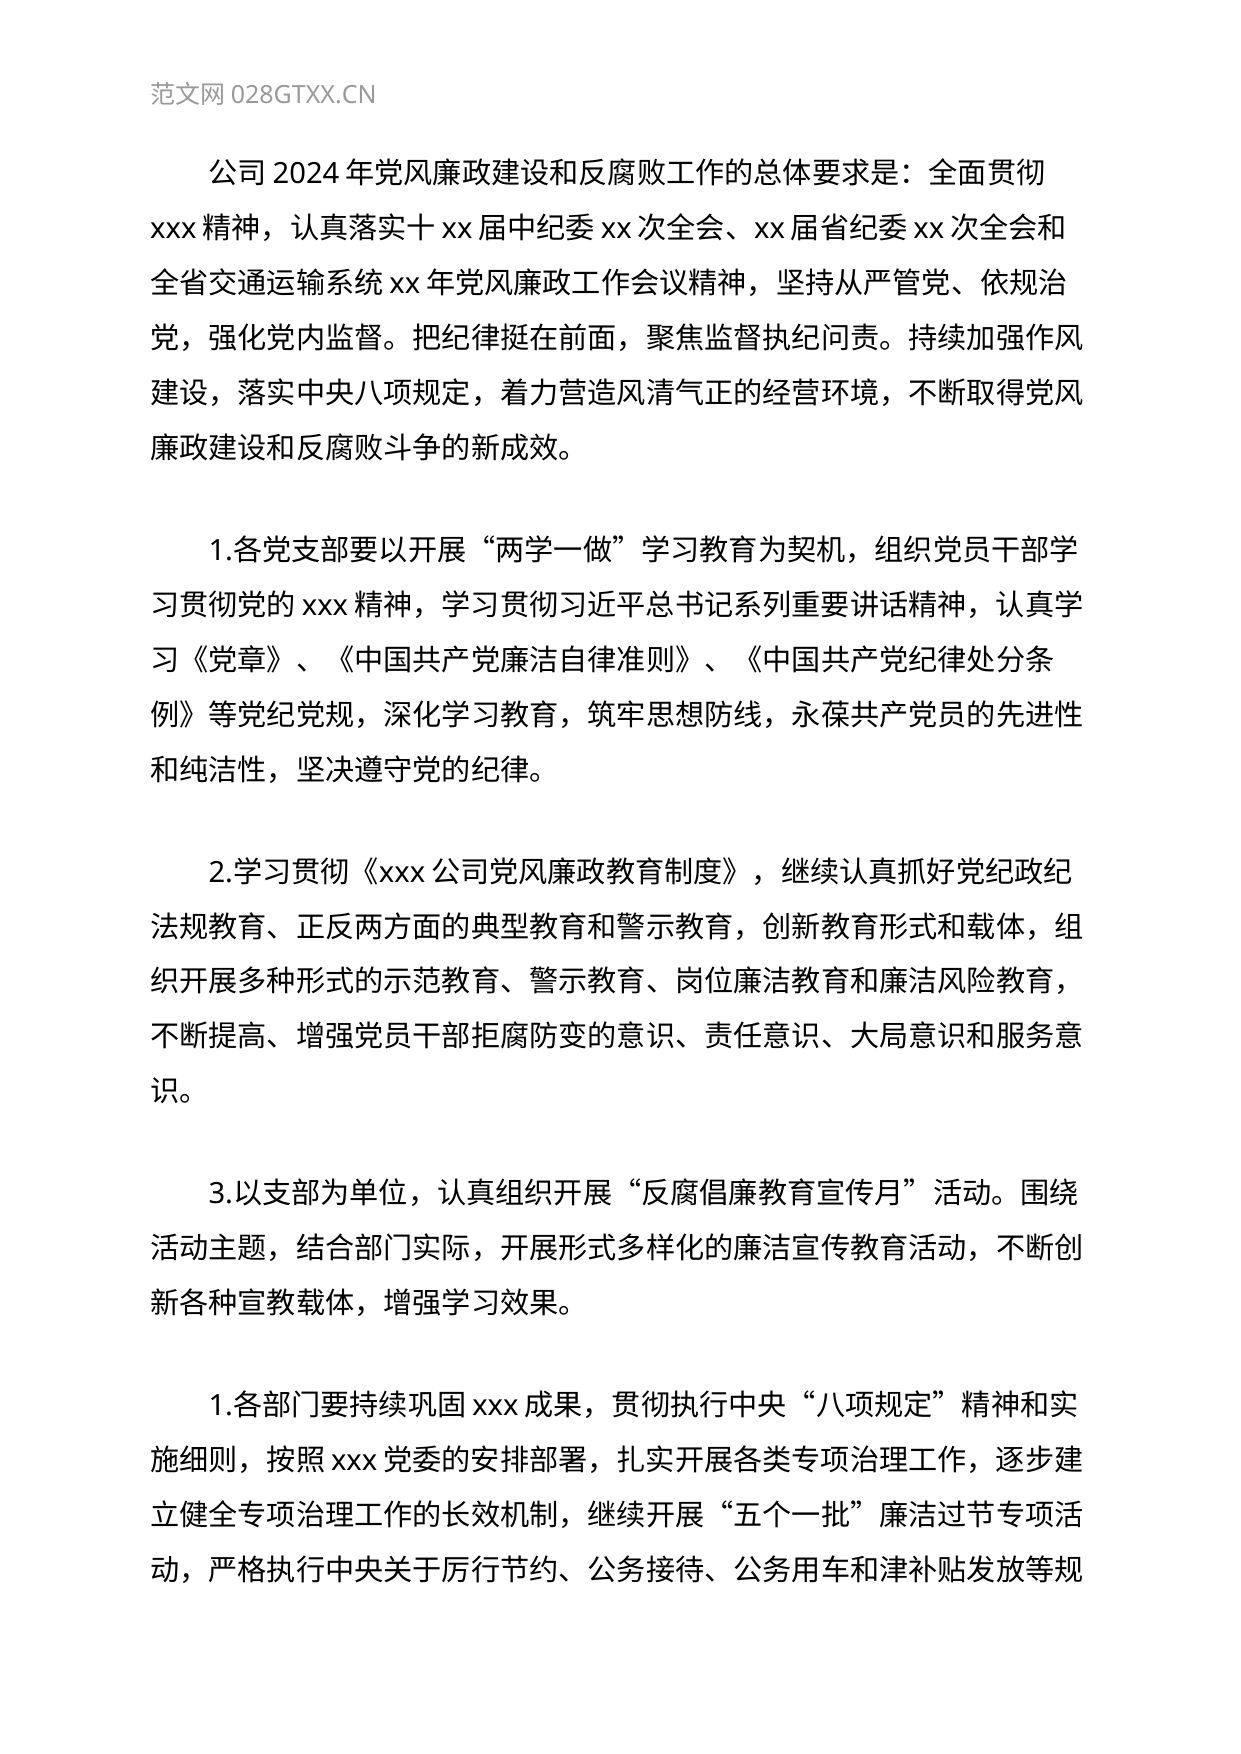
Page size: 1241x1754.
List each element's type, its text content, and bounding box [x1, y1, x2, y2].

text 3.以支部为单位，认真组织开展“反腐倡廉教育宣传月”活动。围绕活动主题，结合部门实际，开展形式多样化的廉洁宣传教育活动，不断创新各种宣教载体，增强学习效果。 [150, 1169, 1090, 1322]
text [150, 1381, 1090, 1588]
text 公司2024年党风廉政建设和反腐败工作的总体要求是：全面贯彻xxx精神，认真落实十xx届中纪委xx次全会、xx届省纪委xx次全会和全省交通运输系统xx年党风廉政工作会议精神，坚持从严管党、依规治党，强化党内监督。把纪律挺在前面，聚焦监督执纪问责。持续加强作风建设，落实中央八项规定，着力营造风清气正的经营环境，不断取得党风廉政建设和反腐败斗争的新成效。 [150, 150, 1090, 467]
text 2.学习贯彻《xxx公司党风廉政教育制度》，继续认真抓好党纪政纪法规教育、正反两方面的典型教育和警示教育，创新教育形式和载体，组织开展多种形式的示范教育、警示教育、岗位廉洁教育和廉洁风险教育，不断提高、增强党员干部拒腐防变的意识、责任意识、大局意识和服务意识。 [150, 848, 1090, 1110]
text 1.各党支部要以开展“两学一做”学习教育为契机，组织党员干部学习贯彻党的xxx精神，学习贯彻习近平总书记系列重要讲话精神，认真学习《党章》、《中国共产党廉洁自律准则》、《中国共产党纪律处分条例》等党纪党规，深化学习教育，筑牢思想防线，永葆共产党员的先进性和纯洁性，坚决遵守党的纪律。 [150, 527, 1090, 789]
